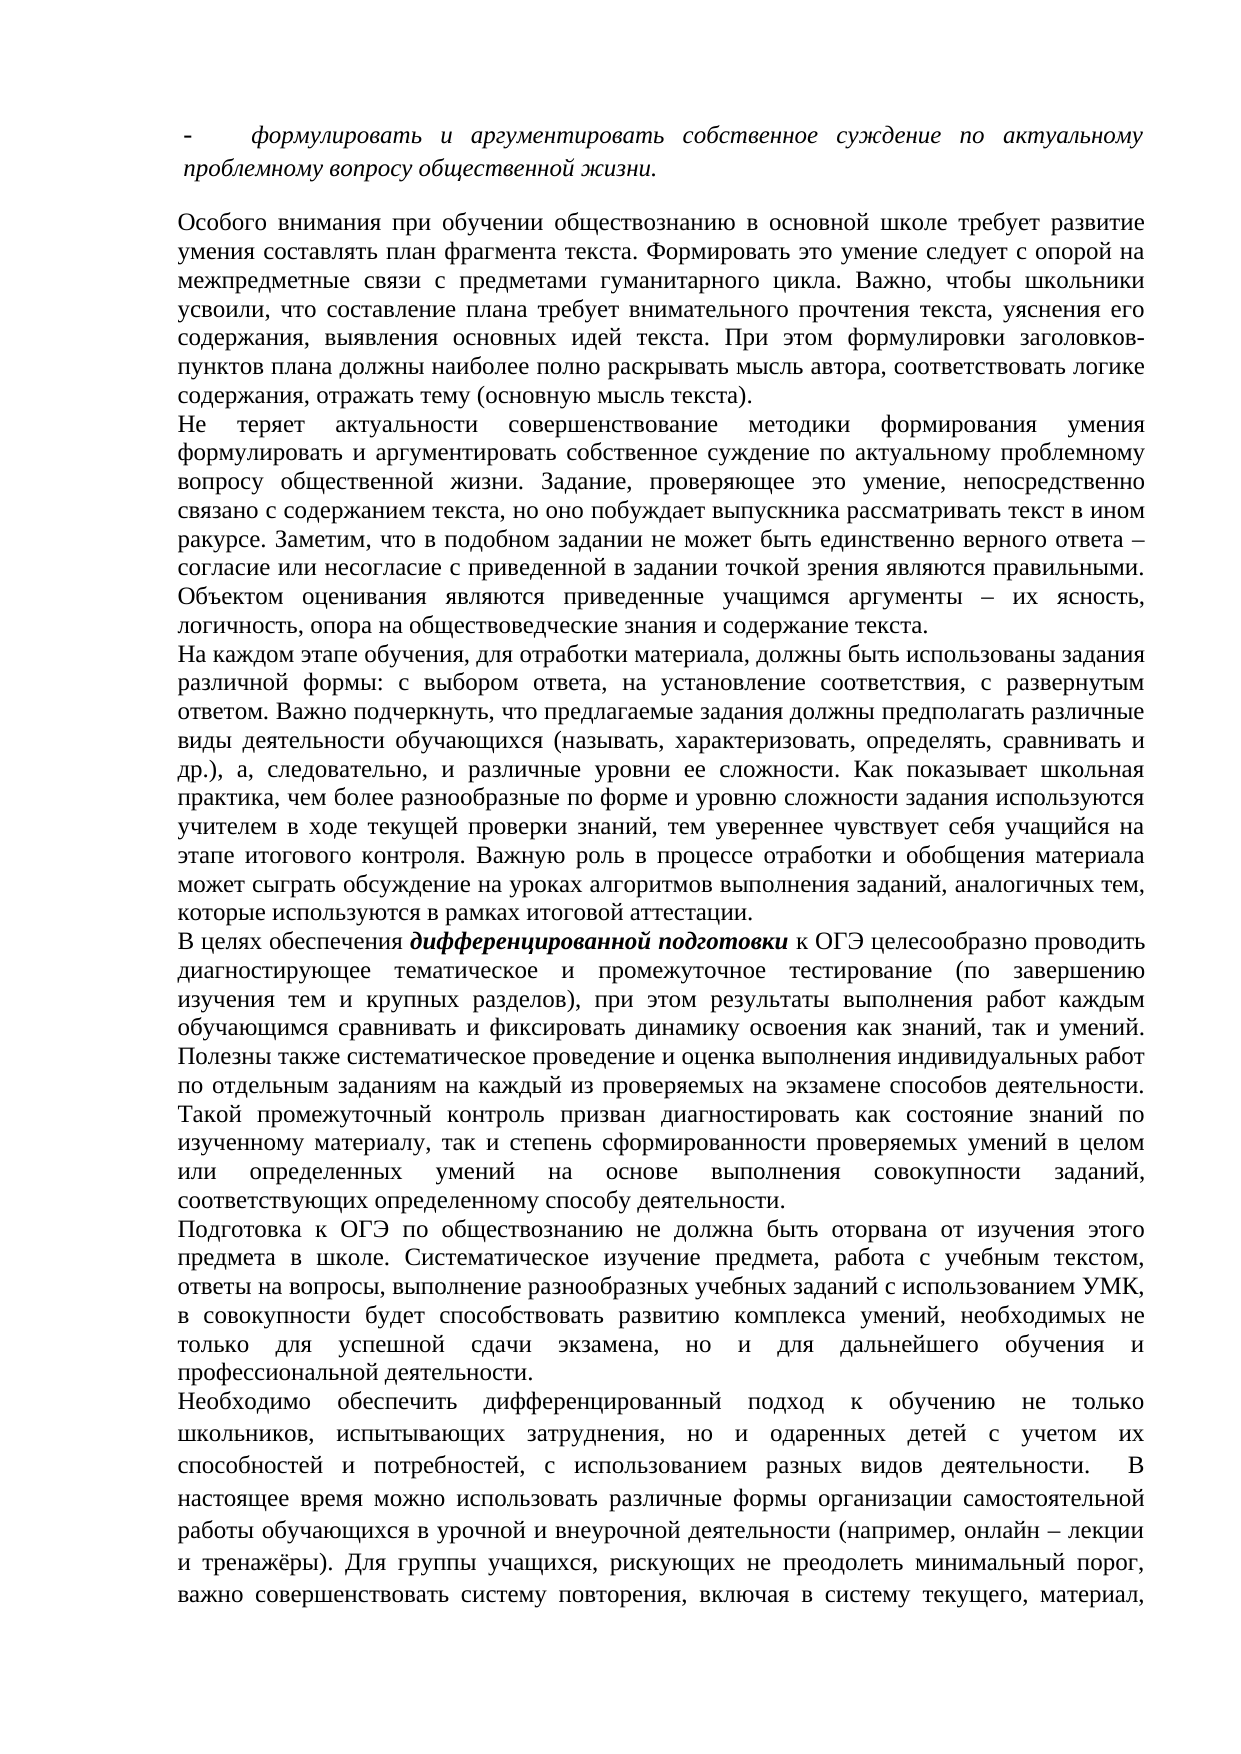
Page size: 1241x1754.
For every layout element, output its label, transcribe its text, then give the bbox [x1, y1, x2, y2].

text На каждом этапе обучения, для отработки материала, должны быть использованы задания различной формы: с выбором ответа, на установление соответствия, с развернутым ответом. Важно подчеркнуть, что предлагаемые задания должны предполагать различные виды деятельности обучающихся (называть, характеризовать, определять, сравнивать и др.), а, следовательно, и различные уровни ее сложности. Как показывает школьная практика, чем более разнообразные по форме и уровню сложности задания используются учителем в ходе текущей проверки знаний, тем увереннее чувствует себя учащийся на этапе итогового контроля. Важную роль в процессе отработки и обобщения материала может сыграть обсуждение на уроках алгоритмов выполнения заданий, аналогичных тем, которые используются в рамках итоговой аттестации. [177, 639, 1146, 926]
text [177, 1386, 1145, 1608]
text Подготовка к ОГЭ по обществознанию не должна быть оторвана от изучения этого предмета в школе. Систематическое изучение предмета, работа с учебным текстом, ответы на вопросы, выполнение разнообразных учебных заданий с использованием УМК, в совокупности будет способствовать развитию комплекса умений, необходимых не только для успешной сдачи экзамена, но и для дальнейшего обучения и профессиональной деятельности. [177, 1214, 1146, 1386]
list формулировать и аргументировать собственное суждение по актуальному проблемному вопросу общественной жизни. [183, 118, 1146, 182]
text Особого внимания при обучении обществознанию в основной школе требует развитие умения составлять план фрагмента текста. Формировать это умение следует с опорой на межпредметные связи с предметами гуманитарного цикла. Важно, чтобы школьники усвоили, что составление плана требует внимательного прочтения текста, уяснения его содержания, выявления основных идей текста. При этом формулировки заголовков-пунктов плана должны наиболее полно раскрывать мысль автора, соответствовать логике содержания, отражать тему (основную мысль текста). [177, 207, 1146, 409]
text Не теряет актуальности совершенствование методики формирования умения формулировать и аргументировать собственное суждение по актуальному проблемному вопросу общественной жизни. Задание, проверяющее это умение, непосредственно связано с содержанием текста, но оно побуждает выпускника рассматривать текст в ином ракурсе. Заметим, что в подобном задании не может быть единственно верного ответа – согласие или несогласие с приведенной в задании точкой зрения являются правильными. Объектом оценивания являются приведенные учащимся аргументы – их ясность, логичность, опора на обществоведческие знания и содержание текста. [177, 409, 1146, 639]
text В целях обеспечения дифференцированной подготовки к ОГЭ целесообразно проводить диагностирующее тематическое и промежуточное тестирование (по завершению изучения тем и крупных разделов), при этом результаты выполнения работ каждым обучающимся сравнивать и фиксировать динамику освоения как знаний, так и умений. Полезны также систематическое проведение и оценка выполнения индивидуальных работ по отдельным заданиям на каждый из проверяемых на экзамене способов деятельности. Такой промежуточный контроль призван диагностировать как состояние знаний по изученному материалу, так и степень сформированности проверяемых умений в целом или определенных умений на основе выполнения совокупности заданий, соответствующих определенному способу деятельности. [177, 926, 1146, 1214]
